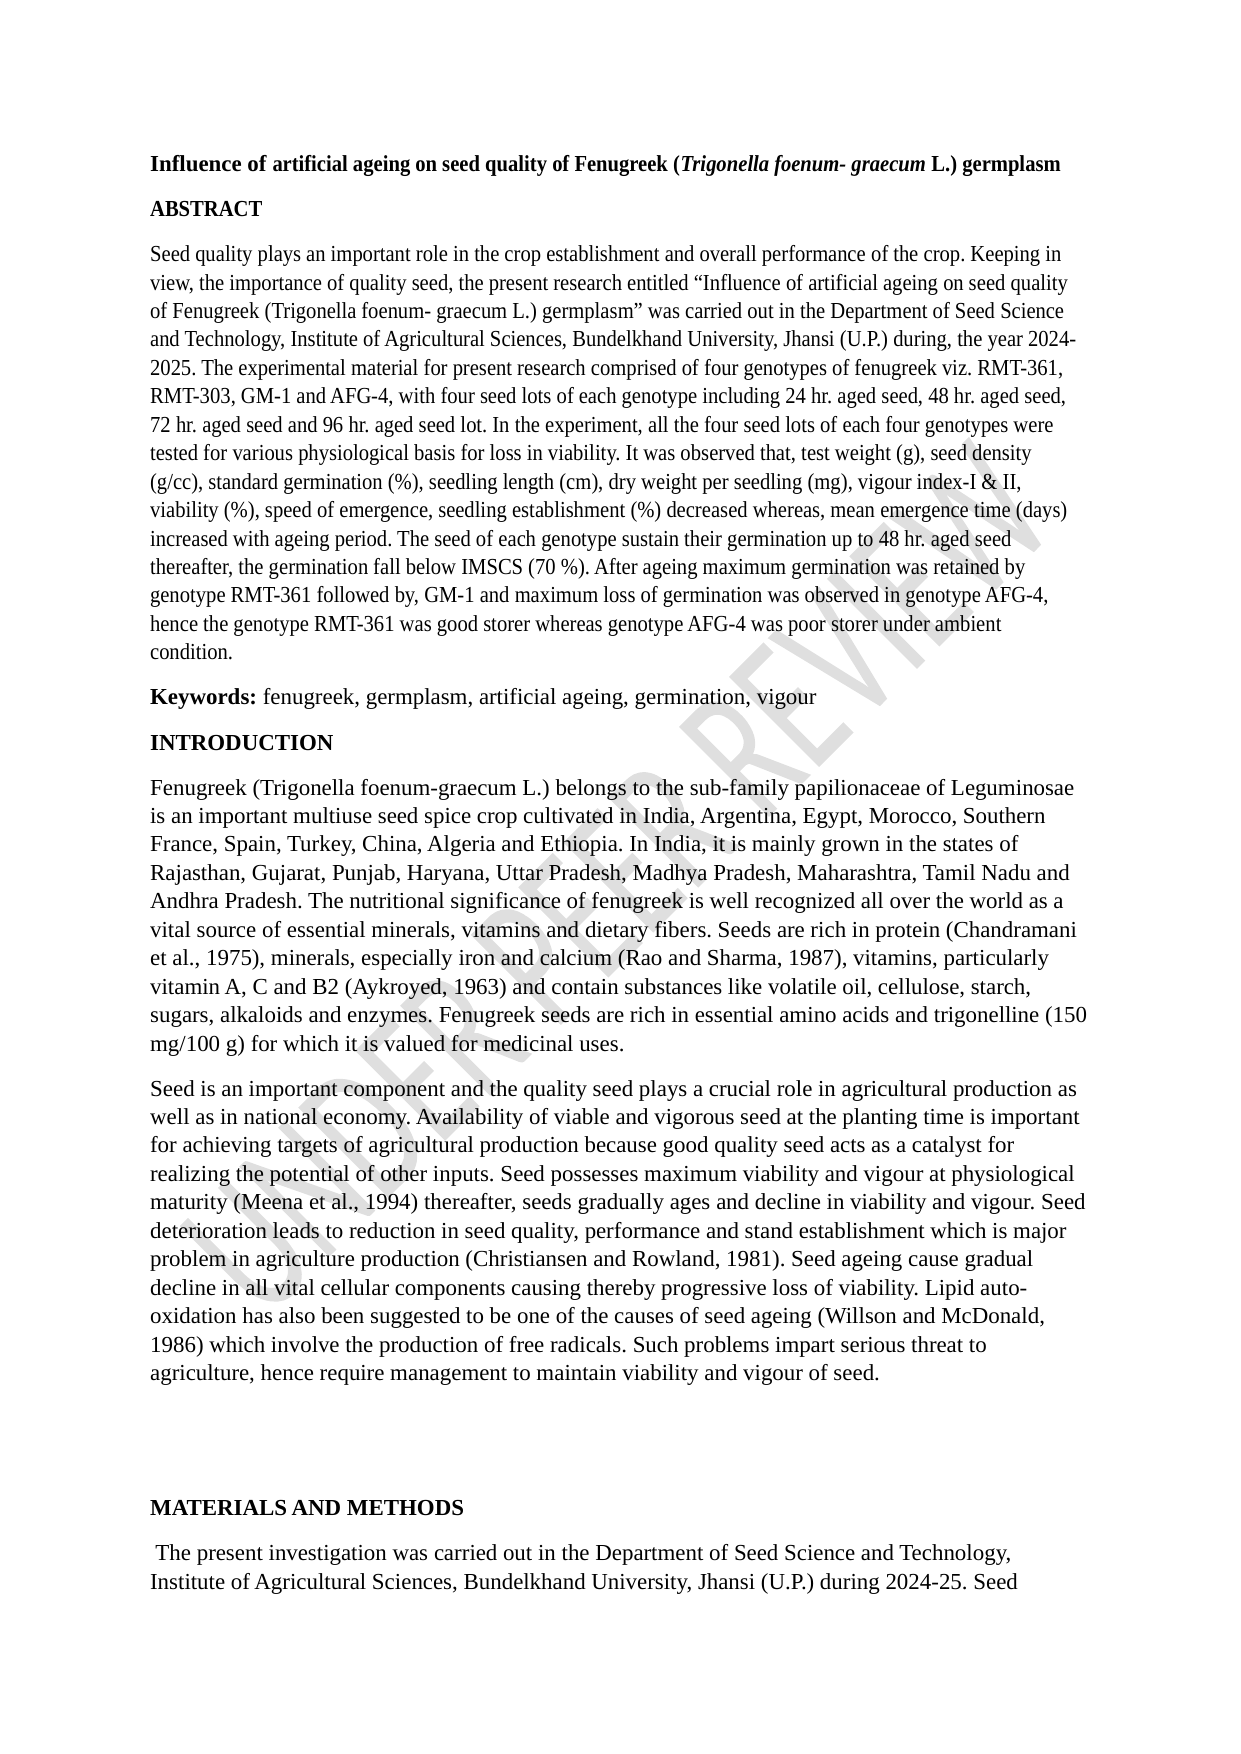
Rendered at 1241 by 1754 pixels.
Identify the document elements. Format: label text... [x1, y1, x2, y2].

text Seed is an important component and the quality seed plays a crucial role in agricultural production as well as in national economy. Availability of viable and vigorous seed at the planting time is important for achieving targets of agricultural production because good quality seed acts as a catalyst for realizing the potential of other inputs. Seed possesses maximum viability and vigour at physiological maturity (Meena et al., 1994) thereafter, seeds gradually ages and decline in viability and vigour. Seed deterioration leads to reduction in seed quality, performance and stand establishment which is major problem in agriculture production (Christiansen and Rowland, 1981). Seed ageing cause gradual decline in all vital cellular components causing thereby progressive loss of viability. Lipid auto-oxidation has also been suggested to be one of the causes of seed ageing (Willson and McDonald, 1986) which involve the production of free radicals. Such problems impart serious threat to agriculture, hence require management to maintain viability and vigour of seed. [150, 1075, 1090, 1385]
text Influence of artificial ageing on seed quality of Fenugreek (Trigonella foenum- graecum L.) germplasm [150, 150, 1090, 176]
text Fenugreek (Trigonella foenum-graecum L.) belongs to the sub-family papilionaceae of Leguminosae is an important multiuse seed spice crop cultivated in India, Argentina, Egypt, Morocco, Southern France, Spain, Turkey, China, Algeria and Ethiopia. In India, it is mainly grown in the states of Rajasthan, Gujarat, Punjab, Haryana, Uttar Pradesh, Madhya Pradesh, Maharashtra, Tamil Nadu and Andhra Pradesh. The nutritional significance of fenugreek is well recognized all over the world as a vital source of essential minerals, vitamins and dietary fibers. Seeds are rich in protein (Chandramani et al., 1975), minerals, especially iron and calcium (Rao and Sharma, 1987), vitamins, particularly vitamin A, C and B2 (Aykroyed, 1963) and contain substances like volatile oil, cellulose, starch, sugars, alkaloids and enzymes. Fenugreek seeds are rich in essential amino acids and trigonelline (150 mg/100 g) for which it is valued for medicinal uses. [150, 774, 1090, 1056]
text Keywords: fenugreek, germplasm, artificial ageing, germination, vigour [150, 683, 1090, 710]
text Seed quality plays an important role in the crop establishment and overall performance of the crop. Keeping in view, the importance of quality seed, the present research entitled “Influence of artificial ageing on seed quality of Fenugreek (Trigonella foenum- graecum L.) germplasm” was carried out in the Department of Seed Science and Technology, Institute of Agricultural Sciences, Bundelkhand University, Jhansi (U.P.) during, the year 2024-2025. The experimental material for present research comprised of four genotypes of fenugreek viz. RMT-361, RMT-303, GM-1 and AFG-4, with four seed lots of each genotype including 24 hr. aged seed, 48 hr. aged seed, 72 hr. aged seed and 96 hr. aged seed lot. In the experiment, all the four seed lots of each four genotypes were tested for various physiological basis for loss in viability. It was observed that, test weight (g), seed density (g/cc), standard germination (%), seedling length (cm), dry weight per seedling (mg), vigour index-I & II, viability (%), speed of emergence, seedling establishment (%) decreased whereas, mean emergence time (days) increased with ageing period. The seed of each genotype sustain their germination up to 48 hr. aged seed thereafter, the germination fall below IMSCS (70 %). After ageing maximum germination was retained by genotype RMT-361 followed by, GM-1 and maximum loss of germination was observed in genotype AFG-4, hence the genotype RMT-361 was good storer whereas genotype AFG-4 was poor storer under ambient condition. [150, 240, 1090, 665]
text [150, 1539, 1090, 1594]
text ABSTRACT [150, 195, 1090, 221]
text INTRODUCTION [150, 728, 1090, 755]
text MATERIALS AND METHODS [150, 1494, 1090, 1521]
